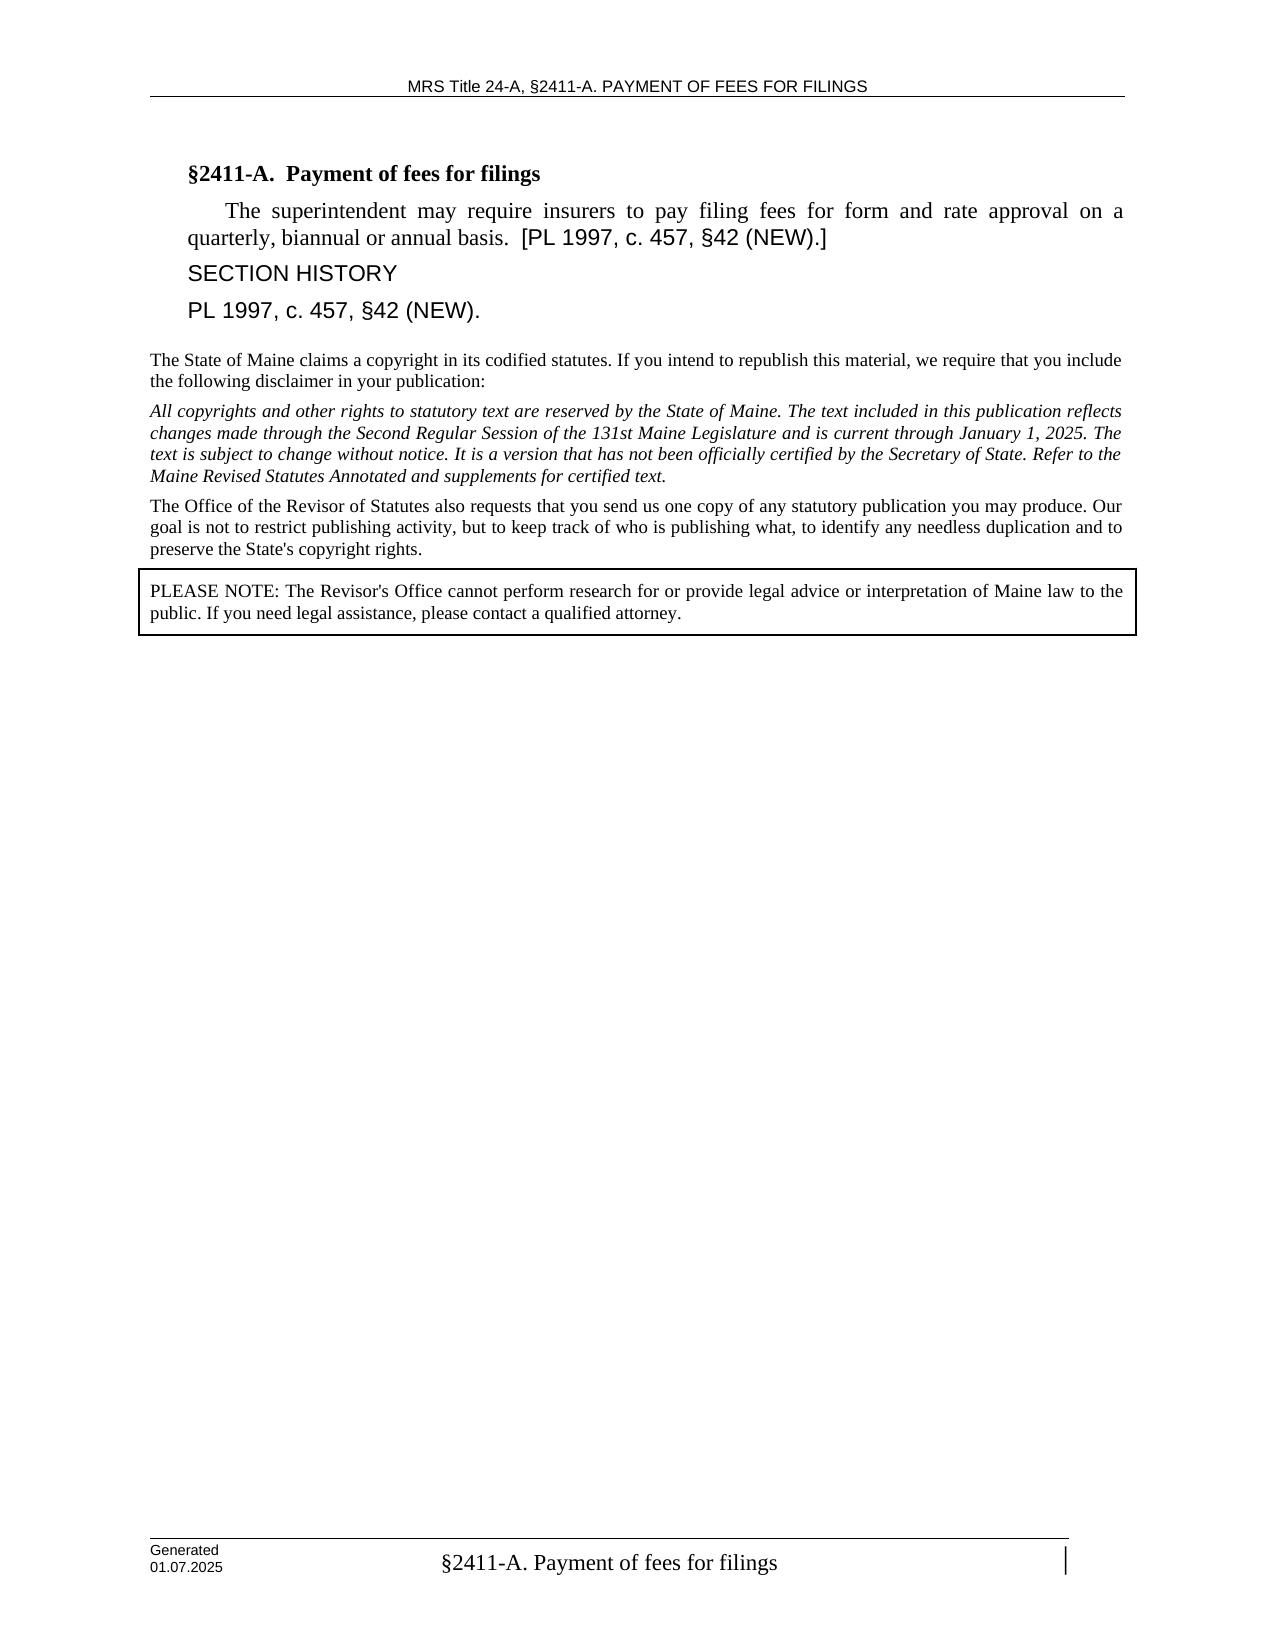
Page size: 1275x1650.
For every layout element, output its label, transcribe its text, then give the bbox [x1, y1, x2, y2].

text The State of Maine claims a copyright in its codified statutes. If you intend to republish this material, we require that you include the following disclaimer in your publication: [150, 348, 1125, 392]
text §2411-A. Payment of fees for filings [187, 160, 1125, 187]
text PL 1997, c. 457, §42 (NEW). [187, 297, 1125, 323]
text The superintendent may require insurers to pay filing fees for form and rate approval on a quarterly, biannual or annual basis. [PL 1997, c. 457, §42 (NEW).] [187, 197, 1125, 250]
text PLEASE NOTE: The Revisor's Office cannot perform research for or provide legal advice or interpretation of Maine law to the public. If you need legal assistance, please contact a qualified attorney. [140, 570, 1135, 634]
text All copyrights and other rights to statutory text are reserved by the State of Maine. The text included in this publication reflects changes made through the Second Regular Session of the 131st Maine Legislature and is current through January 1, 2025 . The text is subject to change without notice. It is a version that has not been officially certified by the Secretary of State. Refer to the Maine Revised Statutes Annotated and supplements for certified text. [150, 400, 1125, 486]
text The Office of the Revisor of Statutes also requests that you send us one copy of any statutory publication you may produce. Our goal is not to restrict publishing activity, but to keep track of who is publishing what, to identify any needless duplication and to preserve the State's copyright rights. [150, 494, 1125, 559]
text SECTION HISTORY [187, 260, 1125, 287]
